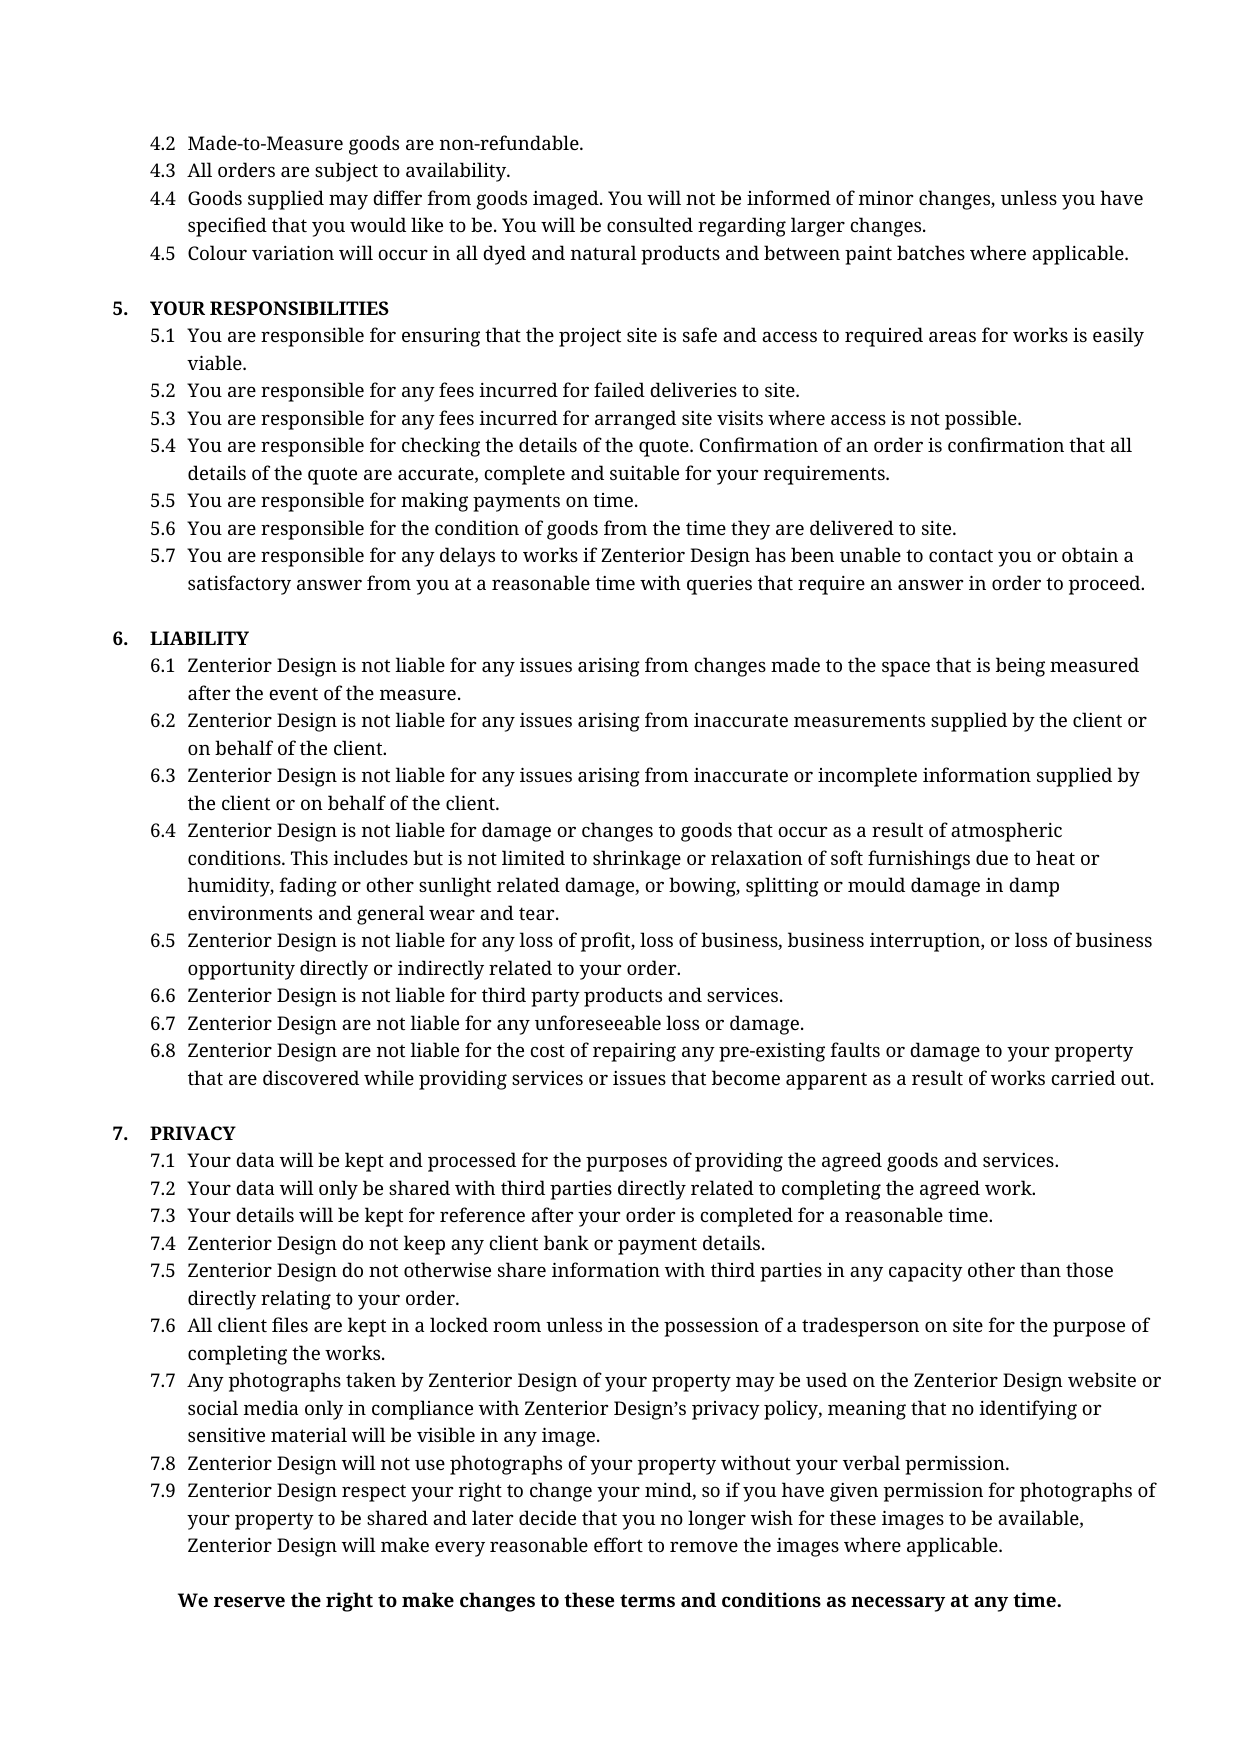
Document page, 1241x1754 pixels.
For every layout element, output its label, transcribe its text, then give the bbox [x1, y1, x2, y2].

list You are responsible for any delays to works if Zenterior Design has been unable to contact you or obtain a satisfactory answer from you at a reasonable time with queries that require an answer in order to proceed. [150, 542, 1165, 595]
list You are responsible for any fees incurred for arranged site visits where access is not possible. [150, 405, 1165, 430]
list Zenterior Design respect your right to change your mind, so if you have given permission for photographs of your property to be shared and later decide that you no longer wish for these images to be available, Zenterior Design will make every reasonable effort to remove the images where applicable. [150, 1477, 1165, 1558]
list Zenterior Design is not liable for any issues arising from changes made to the space that is being measured after the event of the measure. [150, 652, 1165, 705]
list Zenterior Design are not liable for the cost of repairing any pre-existing faults or damage to your property that are discovered while providing services or issues that become apparent as a result of works carried out. [150, 1037, 1165, 1090]
list YOUR RESPONSIBILITIES [112, 295, 1165, 320]
list You are responsible for the condition of goods from the time they are delivered to site. [150, 515, 1165, 540]
list Zenterior Design is not liable for third party products and services. [150, 982, 1165, 1008]
list Zenterior Design is not liable for damage or changes to goods that occur as a result of atmospheric conditions. This includes but is not limited to shrinkage or relaxation of soft furnishings due to heat or humidity, fading or other sunlight related damage, or bowing, splitting or mould damage in damp environments and general wear and tear. [150, 817, 1165, 925]
list All client files are kept in a locked room unless in the possession of a tradesperson on site for the purpose of completing the works. [150, 1312, 1165, 1365]
list Made-to-Measure goods are non-refundable. [150, 130, 1165, 155]
list PRIVACY [112, 1120, 1165, 1145]
list All orders are subject to availability. [150, 157, 1165, 183]
list You are responsible for checking the details of the quote. Confirmation of an order is confirmation that all details of the quote are accurate, complete and suitable for your requirements. [150, 432, 1165, 485]
list Your data will only be shared with third parties directly related to completing the agreed work. [150, 1175, 1165, 1200]
list Colour variation will occur in all dyed and natural products and between paint batches where applicable. [150, 240, 1165, 265]
list Zenterior Design is not liable for any issues arising from inaccurate measurements supplied by the client or on behalf of the client. [150, 707, 1165, 760]
list Zenterior Design will not use photographs of your property without your verbal permission. [150, 1450, 1165, 1475]
list Goods supplied may differ from goods imaged. You will not be informed of minor changes, unless you have specified that you would like to be. You will be consulted regarding larger changes. [150, 185, 1165, 238]
list Zenterior Design do not keep any client bank or payment details. [150, 1230, 1165, 1255]
list LIABILITY [112, 625, 1165, 650]
text We reserve the right to make changes to these terms and conditions as necessary at any time. [75, 1587, 1165, 1613]
list Your data will be kept and processed for the purposes of providing the agreed goods and services. [150, 1147, 1165, 1173]
list Zenterior Design is not liable for any issues arising from inaccurate or incomplete information supplied by the client or on behalf of the client. [150, 762, 1165, 815]
list Zenterior Design are not liable for any unforeseeable loss or damage. [150, 1010, 1165, 1035]
list Zenterior Design do not otherwise share information with third parties in any capacity other than those directly relating to your order. [150, 1257, 1165, 1310]
list Your details will be kept for reference after your order is completed for a reasonable time. [150, 1202, 1165, 1228]
list You are responsible for any fees incurred for failed deliveries to site. [150, 377, 1165, 403]
list Any photographs taken by Zenterior Design of your property may be used on the Zenterior Design website or social media only in compliance with Zenterior Design’s privacy policy, meaning that no identifying or sensitive material will be visible in any image. [150, 1367, 1165, 1448]
list Zenterior Design is not liable for any loss of profit, loss of business, business interruption, or loss of business opportunity directly or indirectly related to your order. [150, 927, 1165, 980]
list You are responsible for ensuring that the project site is safe and access to required areas for works is easily viable. [150, 322, 1165, 375]
list You are responsible for making payments on time. [150, 487, 1165, 513]
